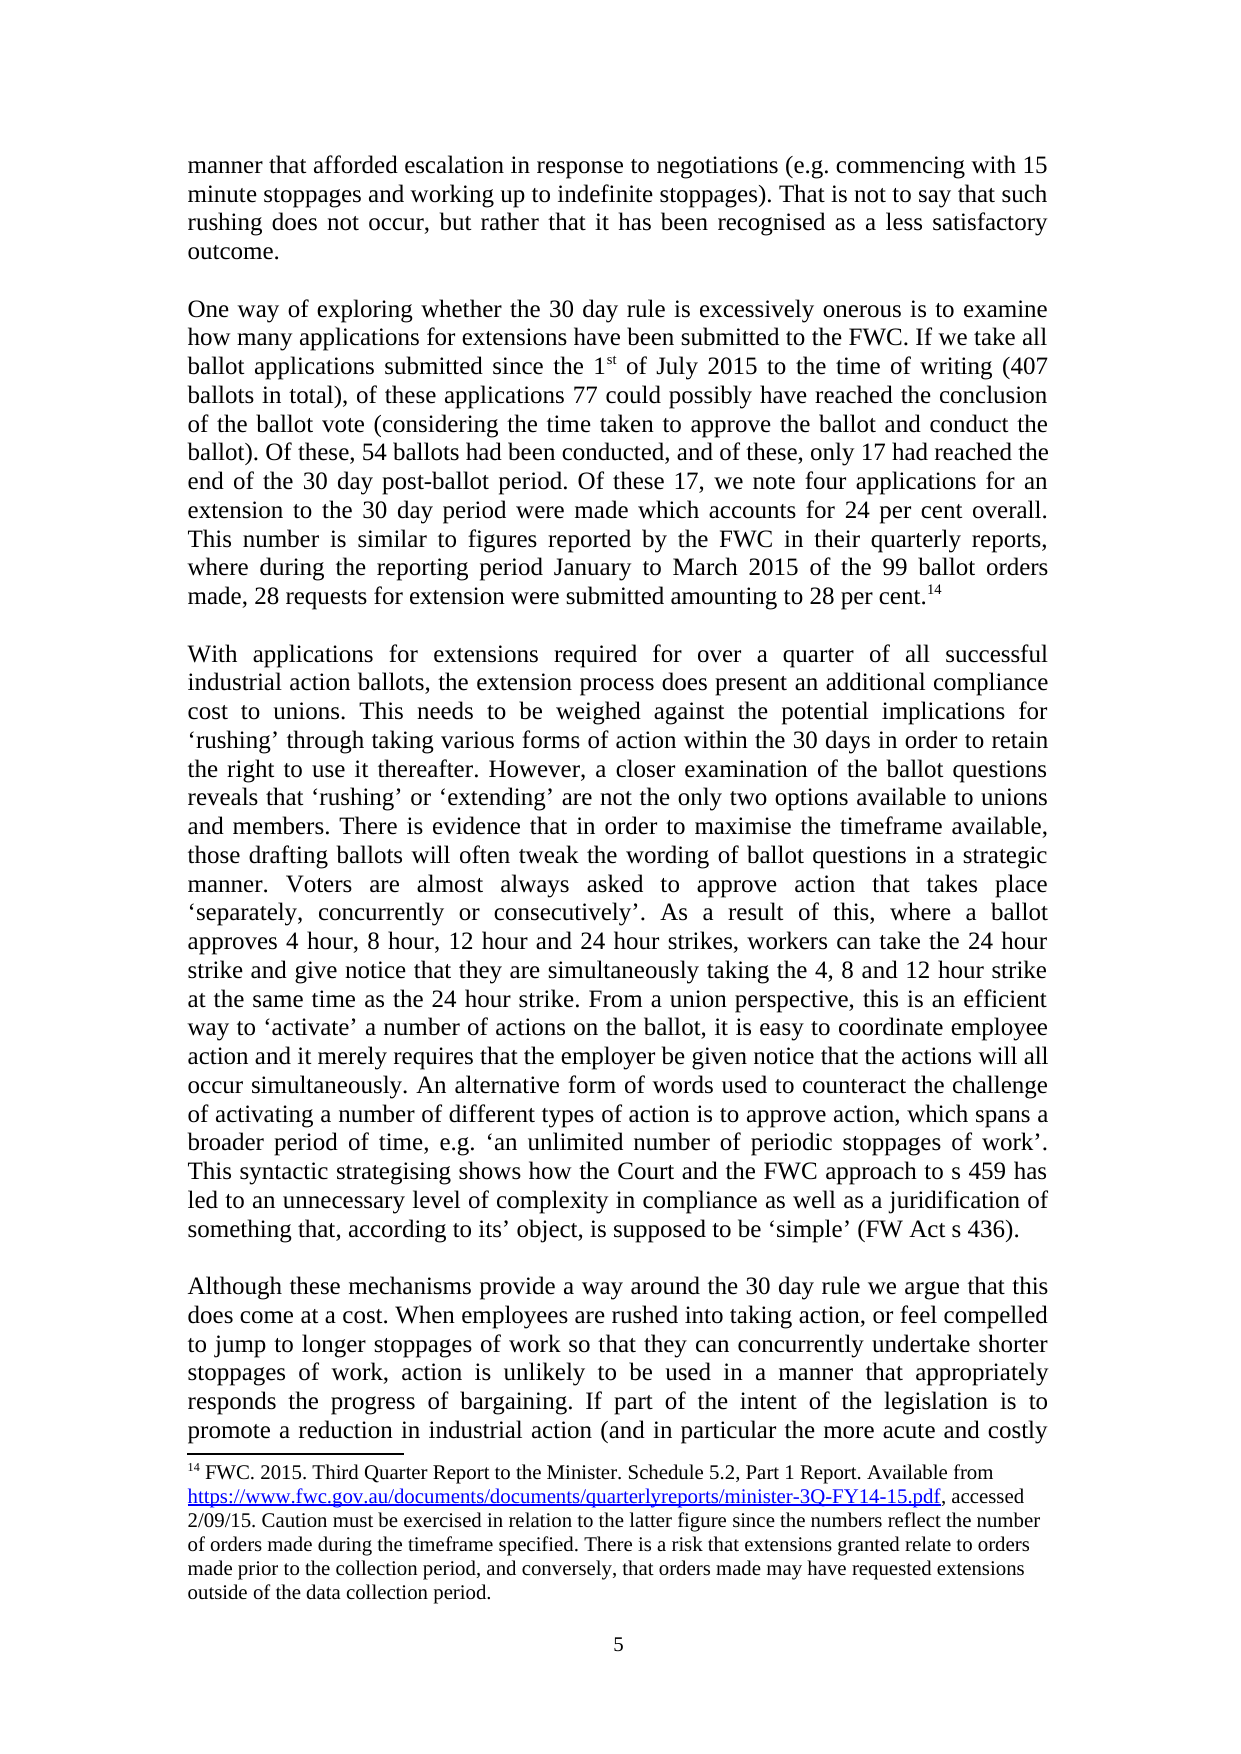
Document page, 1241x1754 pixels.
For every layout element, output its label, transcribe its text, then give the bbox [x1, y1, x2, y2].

text With applications for extensions required for over a quarter of all successful industrial action ballots, the extension process does present an additional compliance cost to unions. This needs to be weighed against the potential implications for ‘rushing’ through taking various forms of action within the 30 days in order to retain the right to use it thereafter. However, a closer examination of the ballot questions reveals that ‘rushing’ or ‘extending’ are not the only two options available to unions and members. There is evidence that in order to maximise the timeframe available, those drafting ballots will often tweak the wording of ballot questions in a strategic manner. Voters are almost always asked to approve action that takes place ‘separately, concurrently or consecutively’. As a result of this, where a ballot approves 4 hour, 8 hour, 12 hour and 24 hour strikes, workers can take the 24 hour strike and give notice that they are simultaneously taking the 4, 8 and 12 hour strike at the same time as the 24 hour strike. From a union perspective, this is an efficient way to ‘activate’ a number of actions on the ballot, it is easy to coordinate employee action and it merely requires that the employer be given notice that the actions will all occur simultaneously. An alternative form of words used to counteract the challenge of activating a number of different types of action is to approve action, which spans a broader period of time, e.g. ‘an unlimited number of periodic stoppages of work’. This syntactic strategising shows how the Court and the FWC approach to s 459 has led to an unnecessary level of complexity in compliance as well as a juridification of something that, according to its’ object, is supposed to be ‘simple’ (FW Act s 436). [187, 639, 1049, 1242]
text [187, 1271, 1049, 1444]
text One way of exploring whether the 30 day rule is excessively onerous is to examine how many applications for extensions have been submitted to the FWC. If we take all ballot applications submitted since the 1st of July 2015 to the time of writing (407 ballots in total), of these applications 77 could possibly have reached the conclusion of the ballot vote (considering the time taken to approve the ballot and conduct the ballot). Of these, 54 ballots had been conducted, and of these, only 17 had reached the end of the 30 day post-ballot period. Of these 17, we note four applications for an extension to the 30 day period were made which accounts for 24 per cent overall. This number is similar to figures reported by the FWC in their quarterly reports, where during the reporting period January to March 2015 of the 99 ballot orders made, 28 requests for extension were submitted amounting to 28 per cent. [187, 294, 1049, 610]
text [187, 150, 1049, 265]
